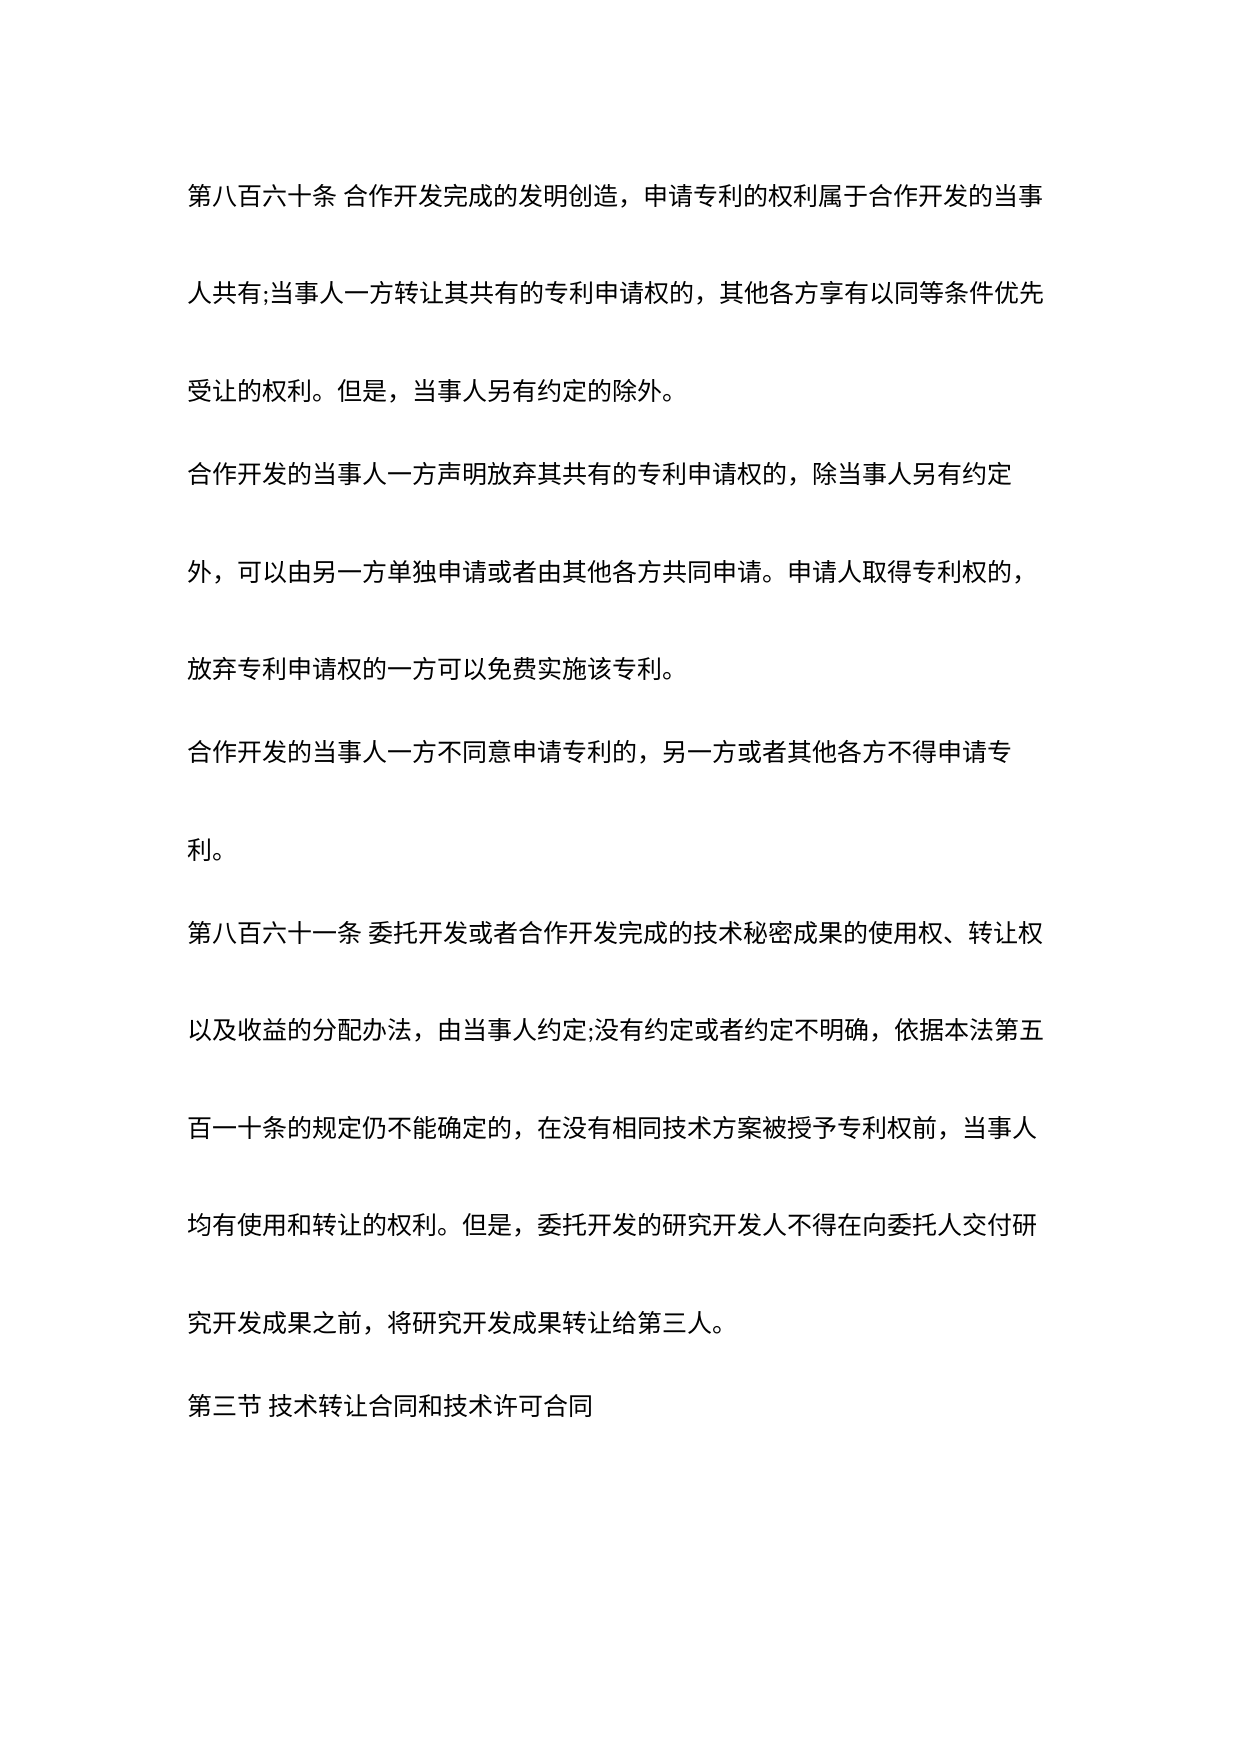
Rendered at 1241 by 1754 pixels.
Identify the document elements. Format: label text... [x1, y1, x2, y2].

text 合作开发的当事人一方声明放弃其共有的专利申请权的，除当事人另有约定外，可以由另一方单独申请或者由其他各方共同申请。申请人取得专利权的，放弃专利申请权的一方可以免费实施该专利。 [187, 440, 1053, 700]
text 合作开发的当事人一方不同意申请专利的，另一方或者其他各方不得申请专利。 [187, 718, 1053, 881]
text 第三节 技术转让合同和技术许可合同 [187, 1372, 1053, 1437]
text 第八百六十一条 委托开发或者合作开发完成的技术秘密成果的使用权、转让权以及收益的分配办法，由当事人约定;没有约定或者约定不明确，依据本法第五百一十条的规定仍不能确定的，在没有相同技术方案被授予专利权前，当事人均有使用和转让的权利。但是，委托开发的研究开发人不得在向委托人交付研究开发成果之前，将研究开发成果转让给第三人。 [187, 899, 1053, 1354]
text 第八百六十条 合作开发完成的发明创造，申请专利的权利属于合作开发的当事人共有;当事人一方转让其共有的专利申请权的，其他各方享有以同等条件优先受让的权利。但是，当事人另有约定的除外。 [187, 162, 1053, 422]
